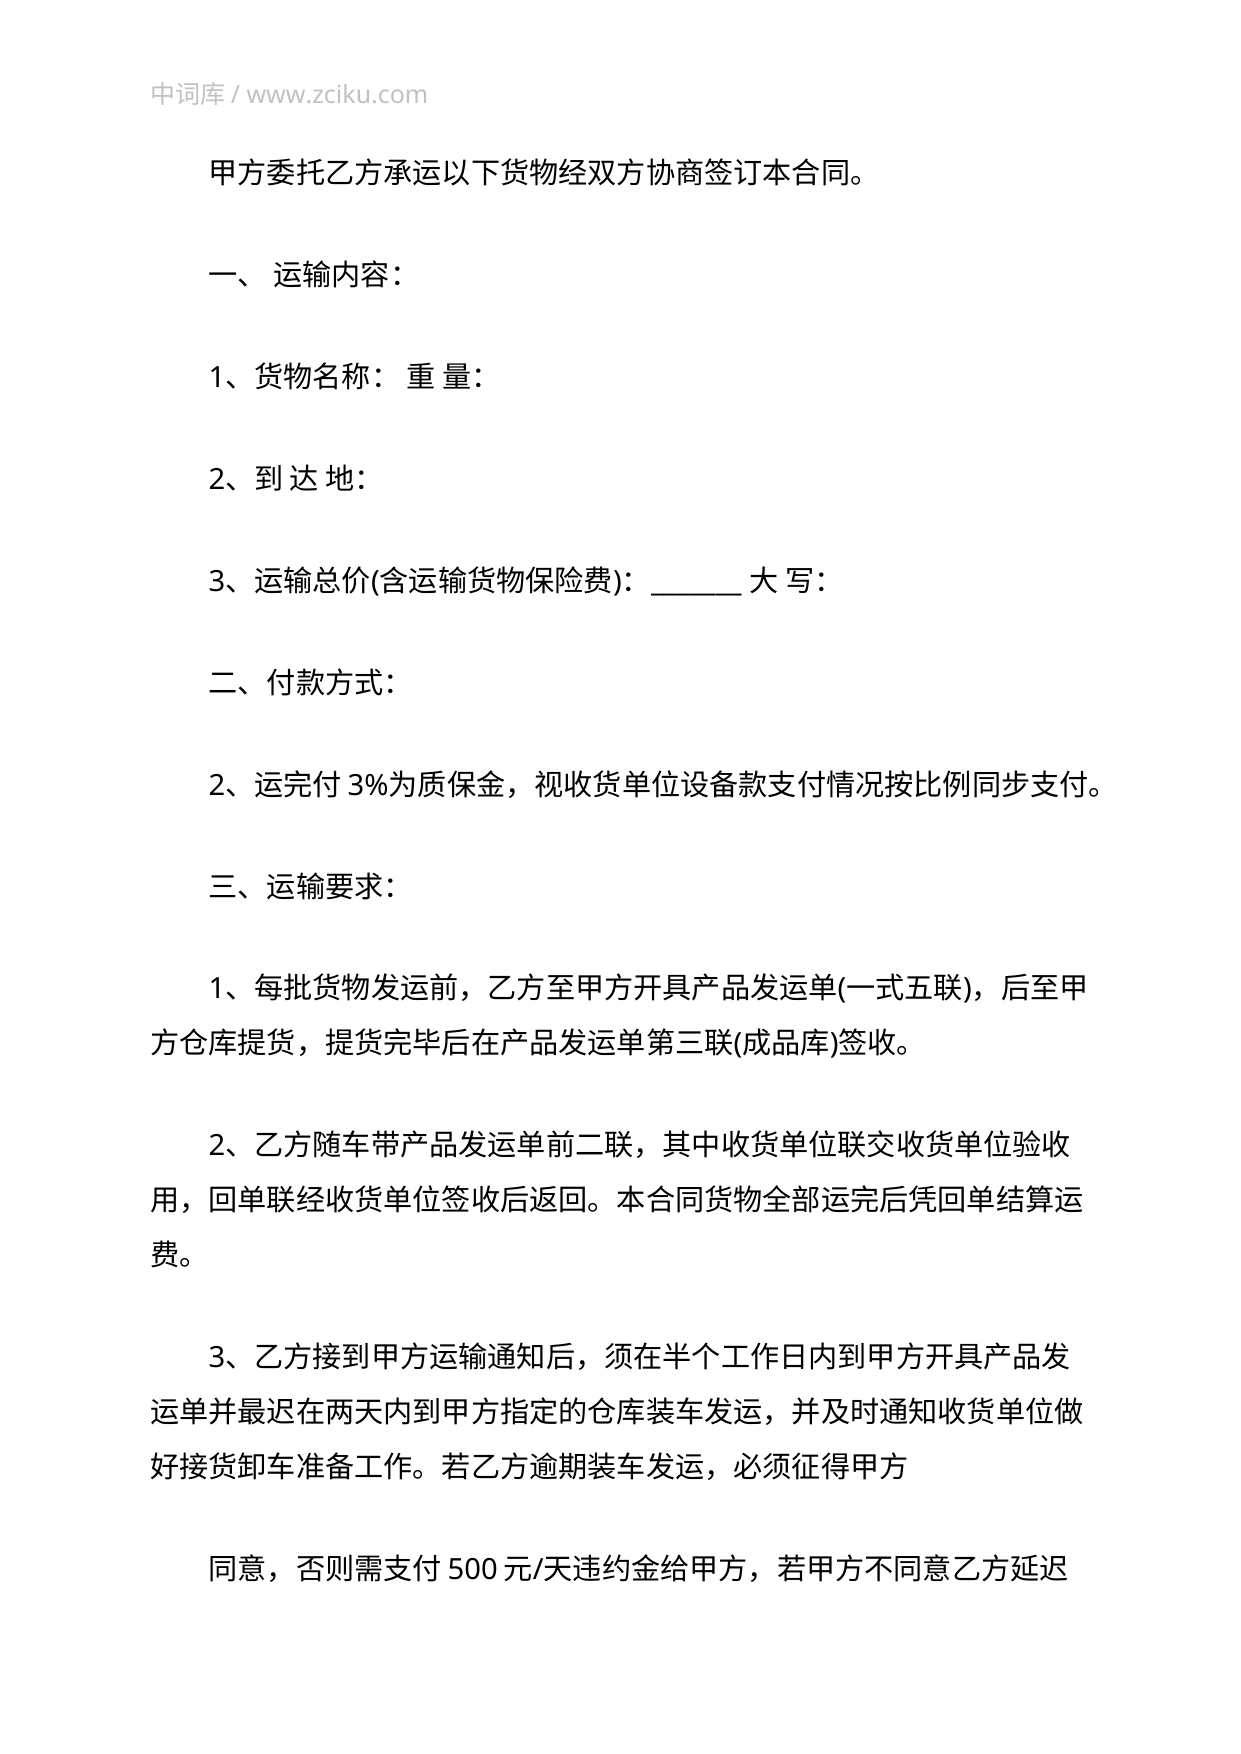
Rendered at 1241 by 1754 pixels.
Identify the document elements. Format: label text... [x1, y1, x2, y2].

text 3、运输总价(含运输货物保险费)：_______ 大 写： [150, 557, 1090, 600]
text 2、到 达 地： [150, 456, 1090, 498]
text 三、运输要求： [150, 863, 1090, 906]
text 2、乙方随车带产品发运单前二联，其中收货单位联交收货单位验收用，回单联经收货单位签收后返回。本合同货物全部运完后凭回单结算运费。 [150, 1122, 1090, 1274]
text 1、货物名称： 重 量： [150, 353, 1090, 396]
text 1、每批货物发运前，乙方至甲方开具产品发运单(一式五联)，后至甲方仓库提货，提货完毕后在产品发运单第三联(成品库)签收。 [150, 965, 1090, 1062]
text 2、运完付3%为质保金，视收货单位设备款支付情况按比例同步支付。 [150, 761, 1090, 804]
text 3、乙方接到甲方运输通知后，须在半个工作日内到甲方开具产品发运单并最迟在两天内到甲方指定的仓库装车发运，并及时通知收货单位做好接货卸车准备工作。若乙方逾期装车发运，必须征得甲方 [150, 1334, 1090, 1486]
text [150, 1545, 1090, 1588]
text 二、付款方式： [150, 659, 1090, 702]
text 甲方委托乙方承运以下货物经双方协商签订本合同。 [150, 150, 1090, 192]
text 一、 运输内容： [150, 252, 1090, 294]
